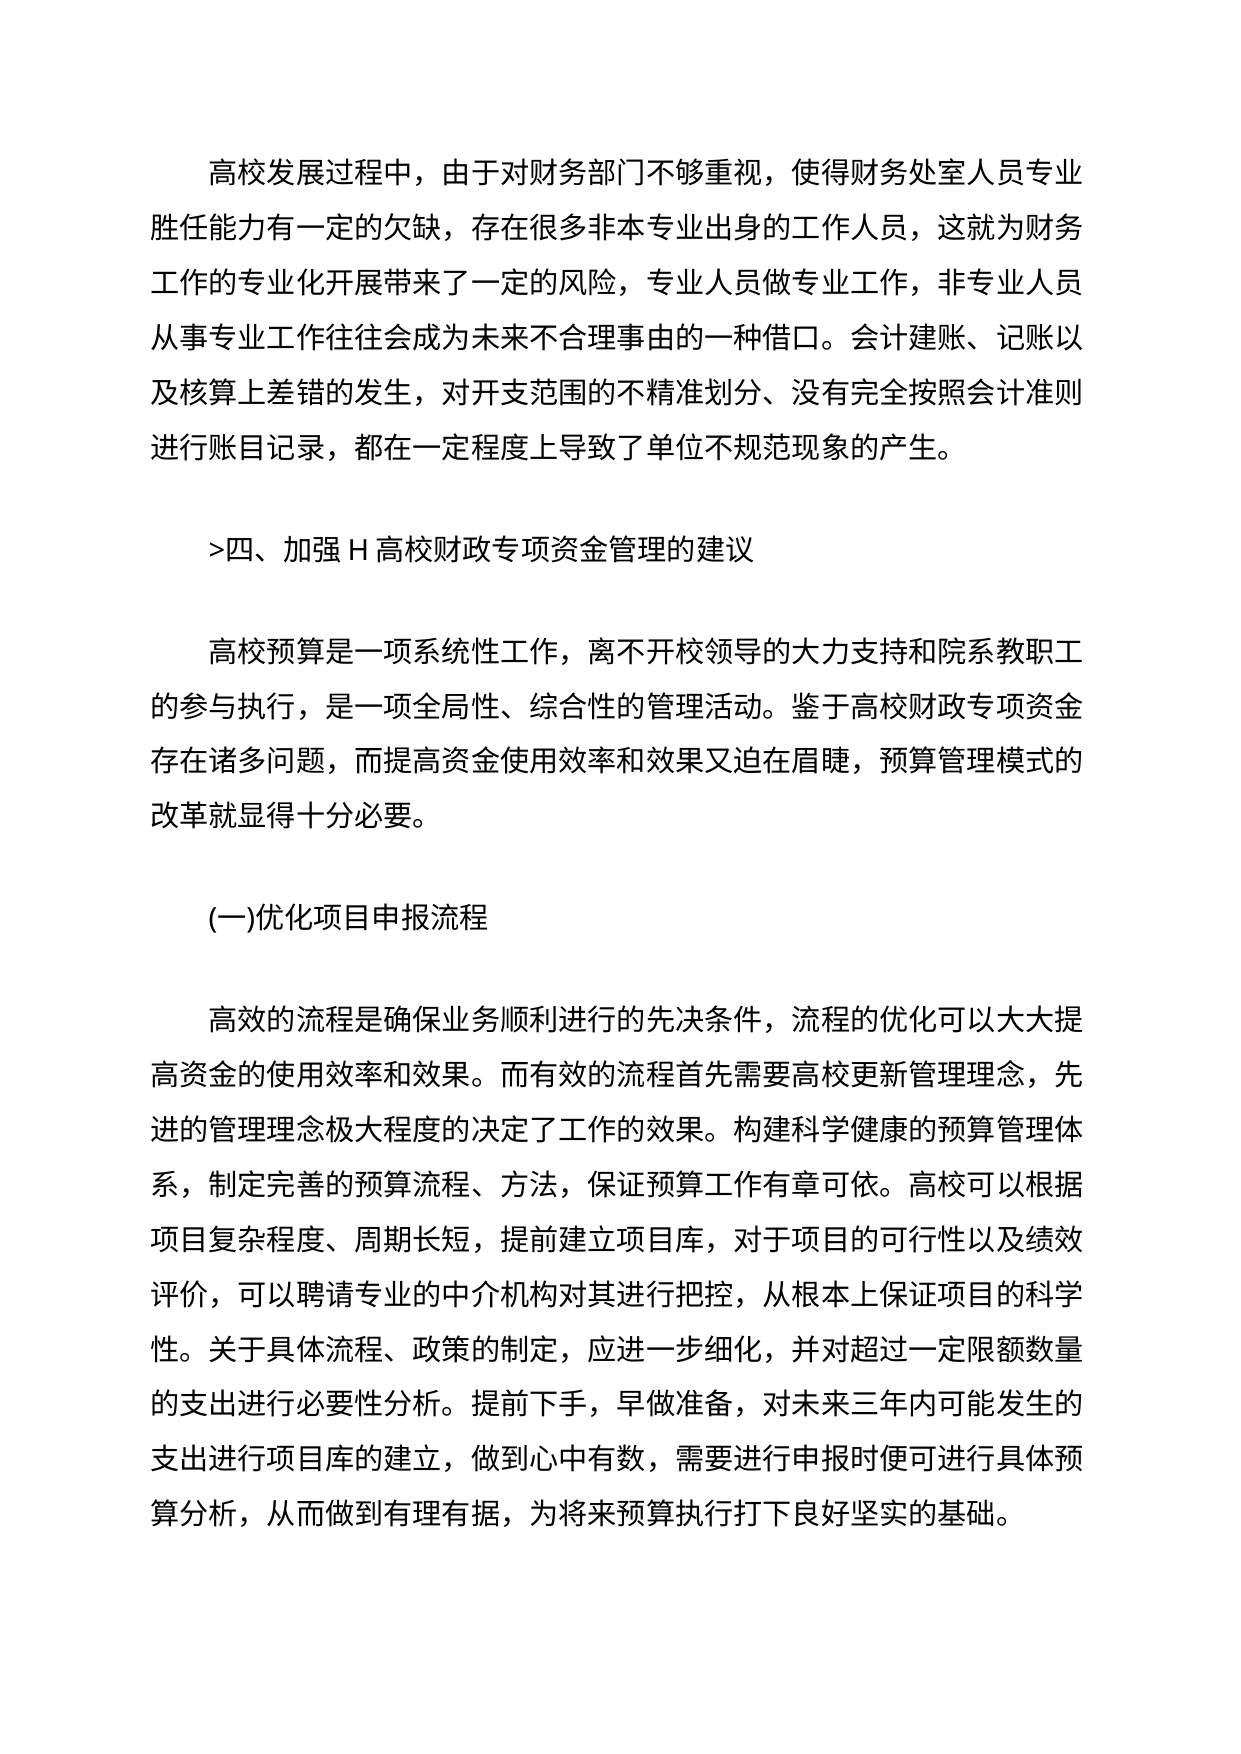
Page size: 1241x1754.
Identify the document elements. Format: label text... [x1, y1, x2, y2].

text >四、加强H高校财政专项资金管理的建议 [150, 526, 1090, 569]
text 高校预算是一项系统性工作，离不开校领导的大力支持和院系教职工的参与执行，是一项全局性、综合性的管理活动。鉴于高校财政专项资金存在诸多问题，而提高资金使用效率和效果又迫在眉睫，预算管理模式的改革就显得十分必要。 [150, 628, 1090, 835]
text 高校发展过程中，由于对财务部门不够重视，使得财务处室人员专业胜任能力有一定的欠缺，存在很多非本专业出身的工作人员，这就为财务工作的专业化开展带来了一定的风险，专业人员做专业工作，非专业人员从事专业工作往往会成为未来不合理事由的一种借口。会计建账、记账以及核算上差错的发生，对开支范围的不精准划分、没有完全按照会计准则进行账目记录，都在一定程度上导致了单位不规范现象的产生。 [150, 150, 1090, 467]
text 高效的流程是确保业务顺利进行的先决条件，流程的优化可以大大提高资金的使用效率和效果。而有效的流程首先需要高校更新管理理念，先进的管理理念极大程度的决定了工作的效果。构建科学健康的预算管理体系，制定完善的预算流程、方法，保证预算工作有章可依。高校可以根据项目复杂程度、周期长短，提前建立项目库，对于项目的可行性以及绩效评价，可以聘请专业的中介机构对其进行把控，从根本上保证项目的科学性。关于具体流程、政策的制定，应进一步细化，并对超过一定限额数量的支出进行必要性分析。提前下手，早做准备，对未来三年内可能发生的支出进行项目库的建立，做到心中有数，需要进行申报时便可进行具体预算分析，从而做到有理有据，为将来预算执行打下良好坚实的基础。 [150, 997, 1090, 1533]
text (一)优化项目申报流程 [150, 895, 1090, 937]
